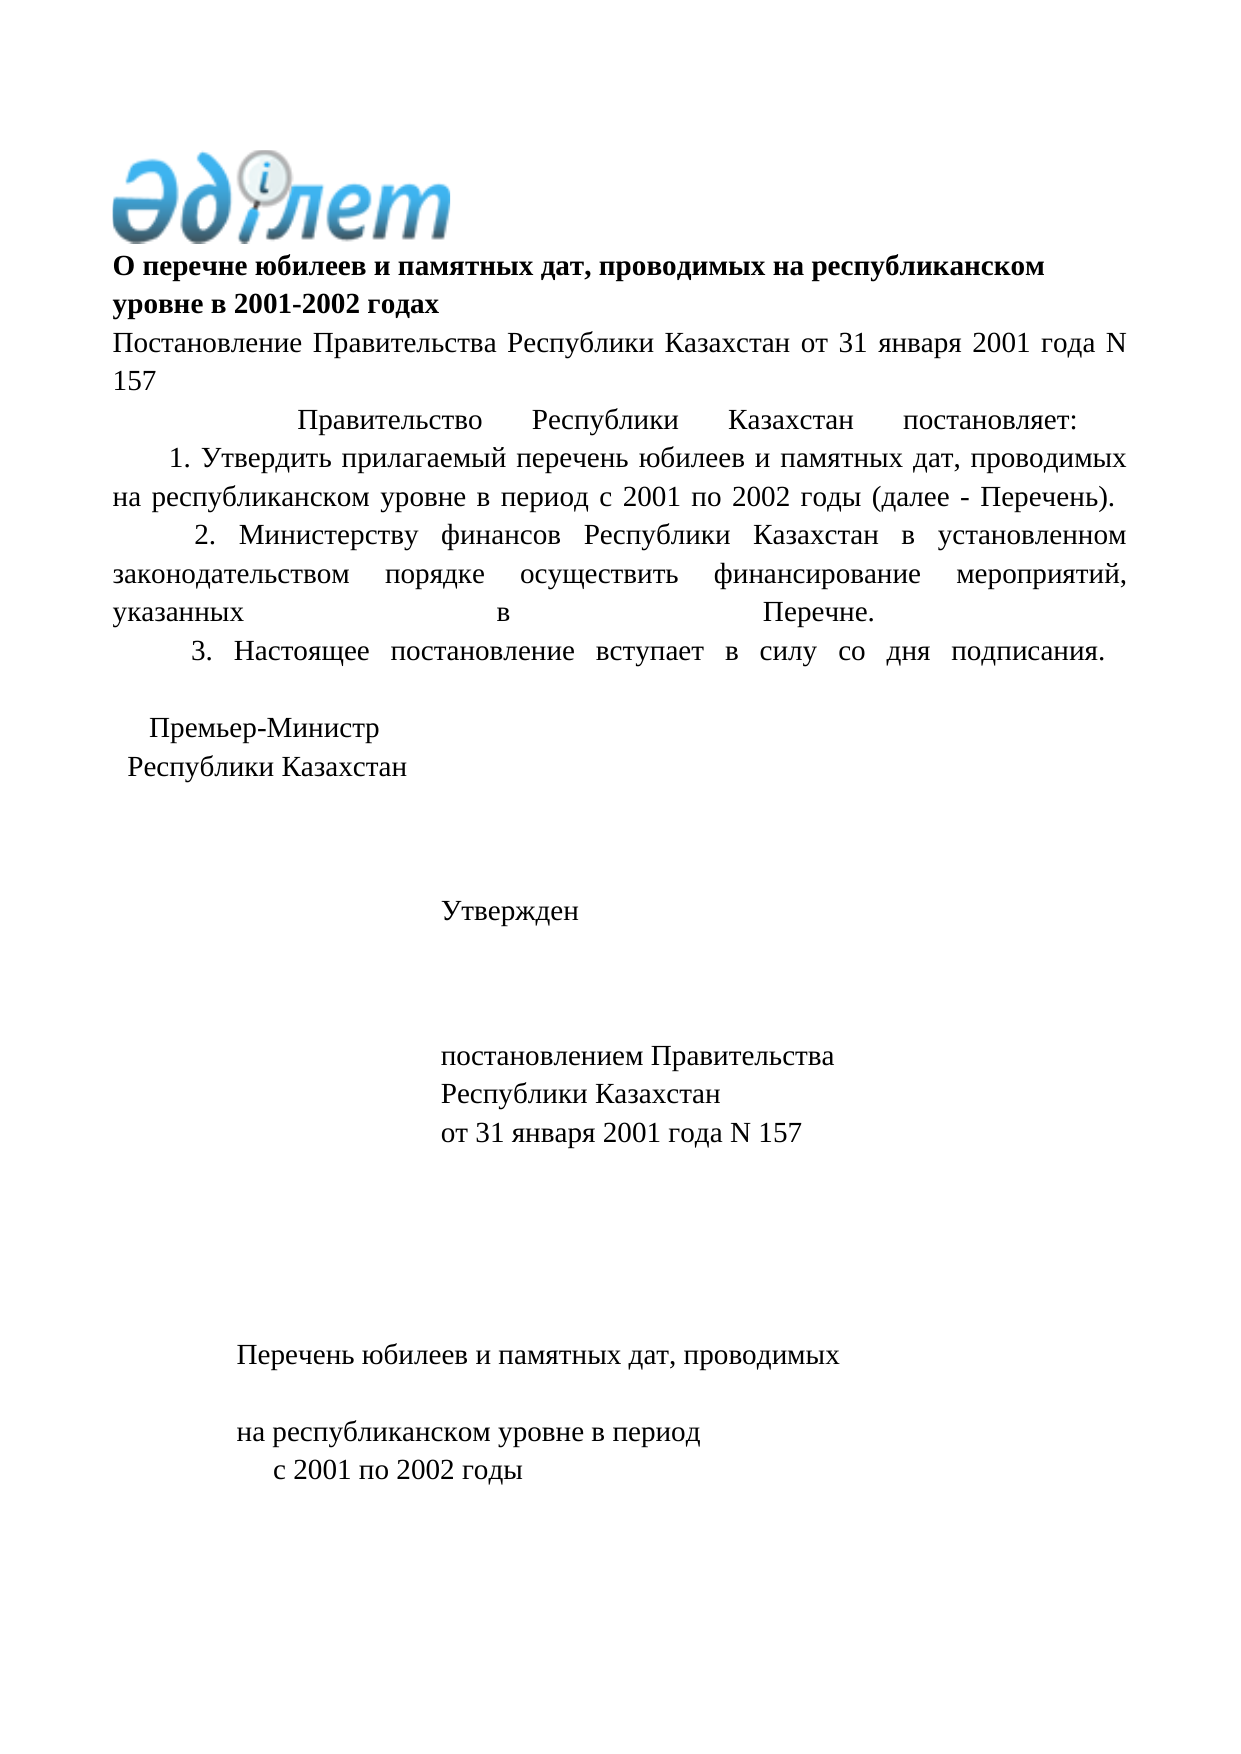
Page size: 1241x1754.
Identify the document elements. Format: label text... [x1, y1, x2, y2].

text Правительство Республики Казахстан постановляет: 1. Утвердить прилагаемый перечень юбилеев и памятных дат, проводимых на республиканском уровне в период с 2001 по 2002 годы (далее - Перечень). 2. Министерству финансов Республики Казахстан в установленном законодательством порядке осуществить финансирование мероприятий, указанных в Перечне. 3. Настоящее постановление вступает в силу со дня подписания. [112, 402, 1128, 705]
text от 31 января 2001 года N 157 [112, 1115, 1128, 1149]
text Премьер-Министр [112, 710, 1128, 744]
text на республиканском уровне в период [112, 1414, 1128, 1447]
text постановлением Правительства [112, 1038, 1128, 1072]
text Республики Казахстан [112, 749, 1128, 782]
text Постановление Правительства Республики Казахстан от 31 января 2001 года N 157 [112, 325, 1128, 397]
text О перечне юбилеев и памятных дат, проводимых на республиканском уровне в 2001-2002 годах [112, 248, 1128, 320]
text с 2001 по 2002 годы [112, 1452, 1128, 1486]
text Утвержден [112, 893, 1128, 927]
text Республики Казахстан [112, 1077, 1128, 1110]
picture [112, 150, 451, 244]
text Перечень юбилеев и памятных дат, проводимых [112, 1260, 1128, 1370]
